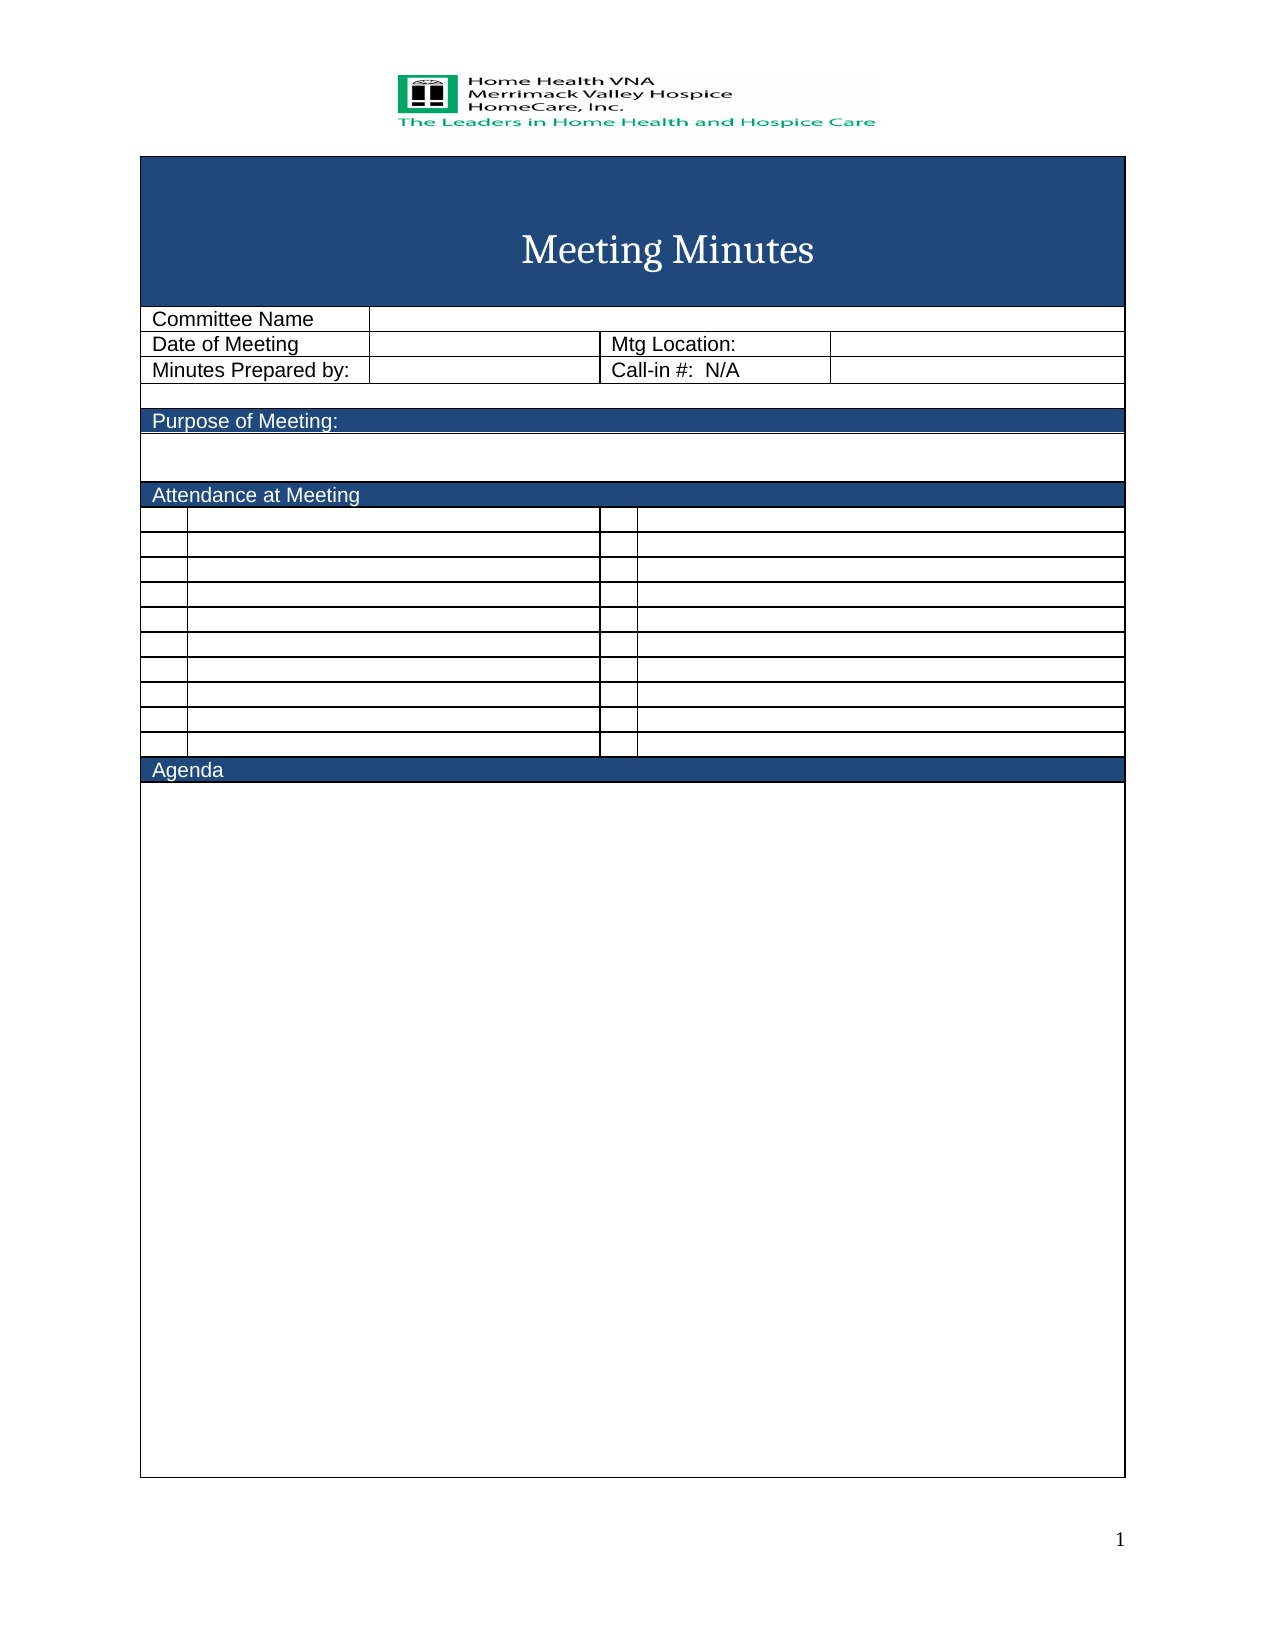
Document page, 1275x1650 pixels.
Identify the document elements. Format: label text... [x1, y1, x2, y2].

table_cell [141, 384, 1124, 407]
table_cell [601, 633, 637, 656]
table_cell Minutes Prepared by: [141, 357, 369, 382]
table_cell [601, 733, 637, 756]
table_cell [188, 608, 599, 631]
table_cell [141, 633, 187, 656]
table_cell Call-in #: N/A [601, 357, 830, 382]
table_cell [601, 583, 637, 606]
table_cell [141, 708, 187, 731]
table_cell [188, 683, 599, 706]
table_cell [638, 633, 1124, 656]
table_cell [601, 708, 637, 731]
table_cell Purpose of Meeting: [141, 409, 1124, 432]
table_cell Agenda [141, 758, 1124, 781]
table_header [141, 157, 1124, 306]
table_cell [141, 533, 187, 556]
table_cell [638, 583, 1124, 606]
table_cell [141, 683, 187, 706]
table_cell [831, 357, 1124, 382]
table_cell [188, 733, 599, 756]
table_cell [638, 508, 1124, 531]
table_cell [141, 508, 187, 531]
table_cell Date of Meeting [141, 332, 369, 356]
table_cell [141, 558, 187, 581]
table_cell [188, 633, 599, 656]
table_cell [601, 533, 637, 556]
table_cell [601, 683, 637, 706]
table_cell [141, 733, 187, 756]
table_cell Mtg Location: [601, 332, 830, 356]
table_cell [141, 583, 187, 606]
table_cell [188, 558, 599, 581]
table_cell [601, 658, 637, 681]
picture [397, 75, 878, 156]
table_cell [141, 434, 1124, 481]
table_cell [601, 608, 637, 631]
table_cell Committee Name [141, 307, 369, 331]
table_cell [141, 658, 187, 681]
table_cell [638, 683, 1124, 706]
table_cell [370, 357, 599, 382]
table_cell [638, 608, 1124, 631]
table_cell [638, 558, 1124, 581]
table_cell [638, 533, 1124, 556]
table_cell [638, 658, 1124, 681]
table_cell [370, 307, 1124, 331]
table_cell [188, 708, 599, 731]
table_cell [638, 708, 1124, 731]
table_cell [601, 558, 637, 581]
table_cell [141, 783, 1124, 1477]
table_cell [141, 608, 187, 631]
table_cell Attendance at Meeting [141, 483, 1124, 506]
table_cell [638, 733, 1124, 756]
table_cell [188, 533, 599, 556]
table_cell [188, 508, 599, 531]
table_cell [370, 332, 599, 356]
table_cell [601, 508, 637, 531]
table_cell [831, 332, 1124, 356]
table_cell [188, 583, 599, 606]
table_cell [188, 658, 599, 681]
